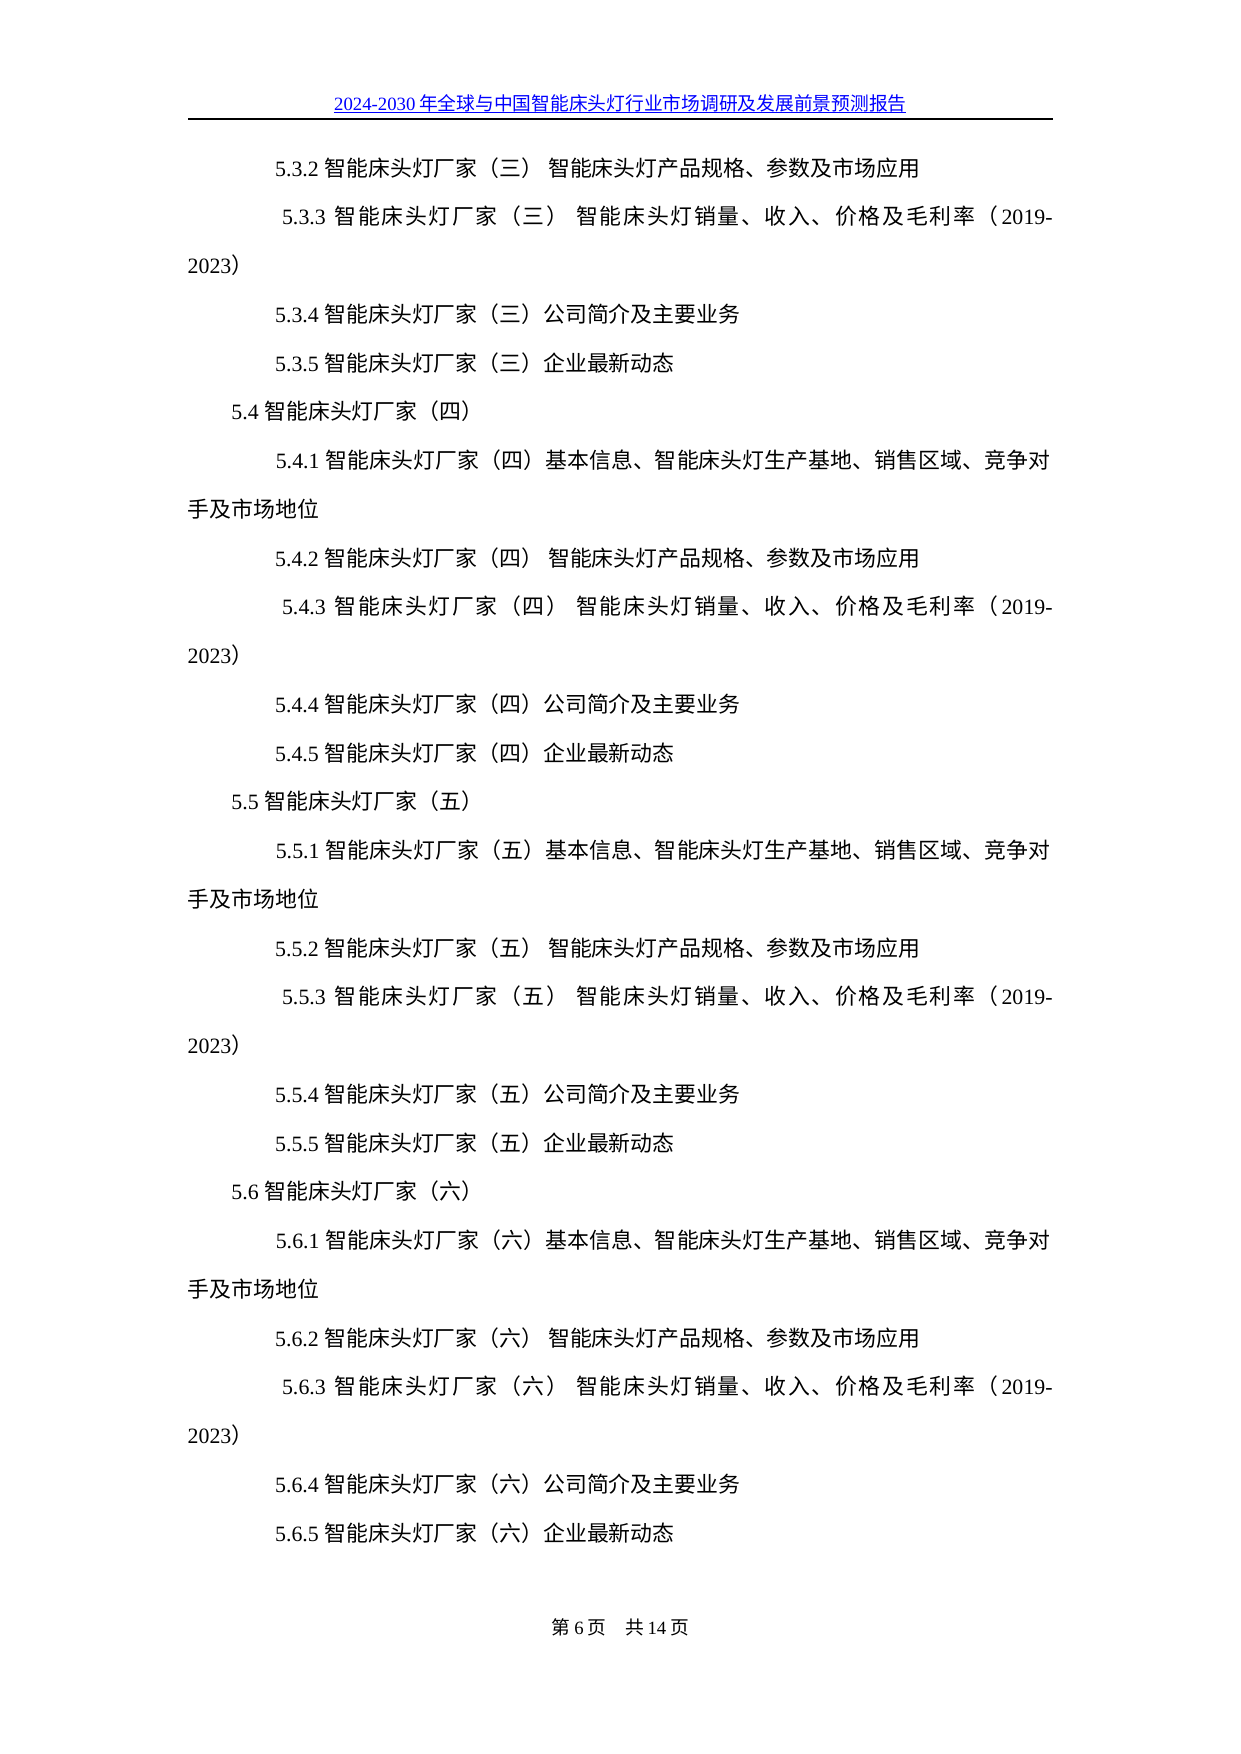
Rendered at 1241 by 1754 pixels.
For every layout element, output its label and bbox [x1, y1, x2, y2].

text [187, 150, 1053, 1548]
